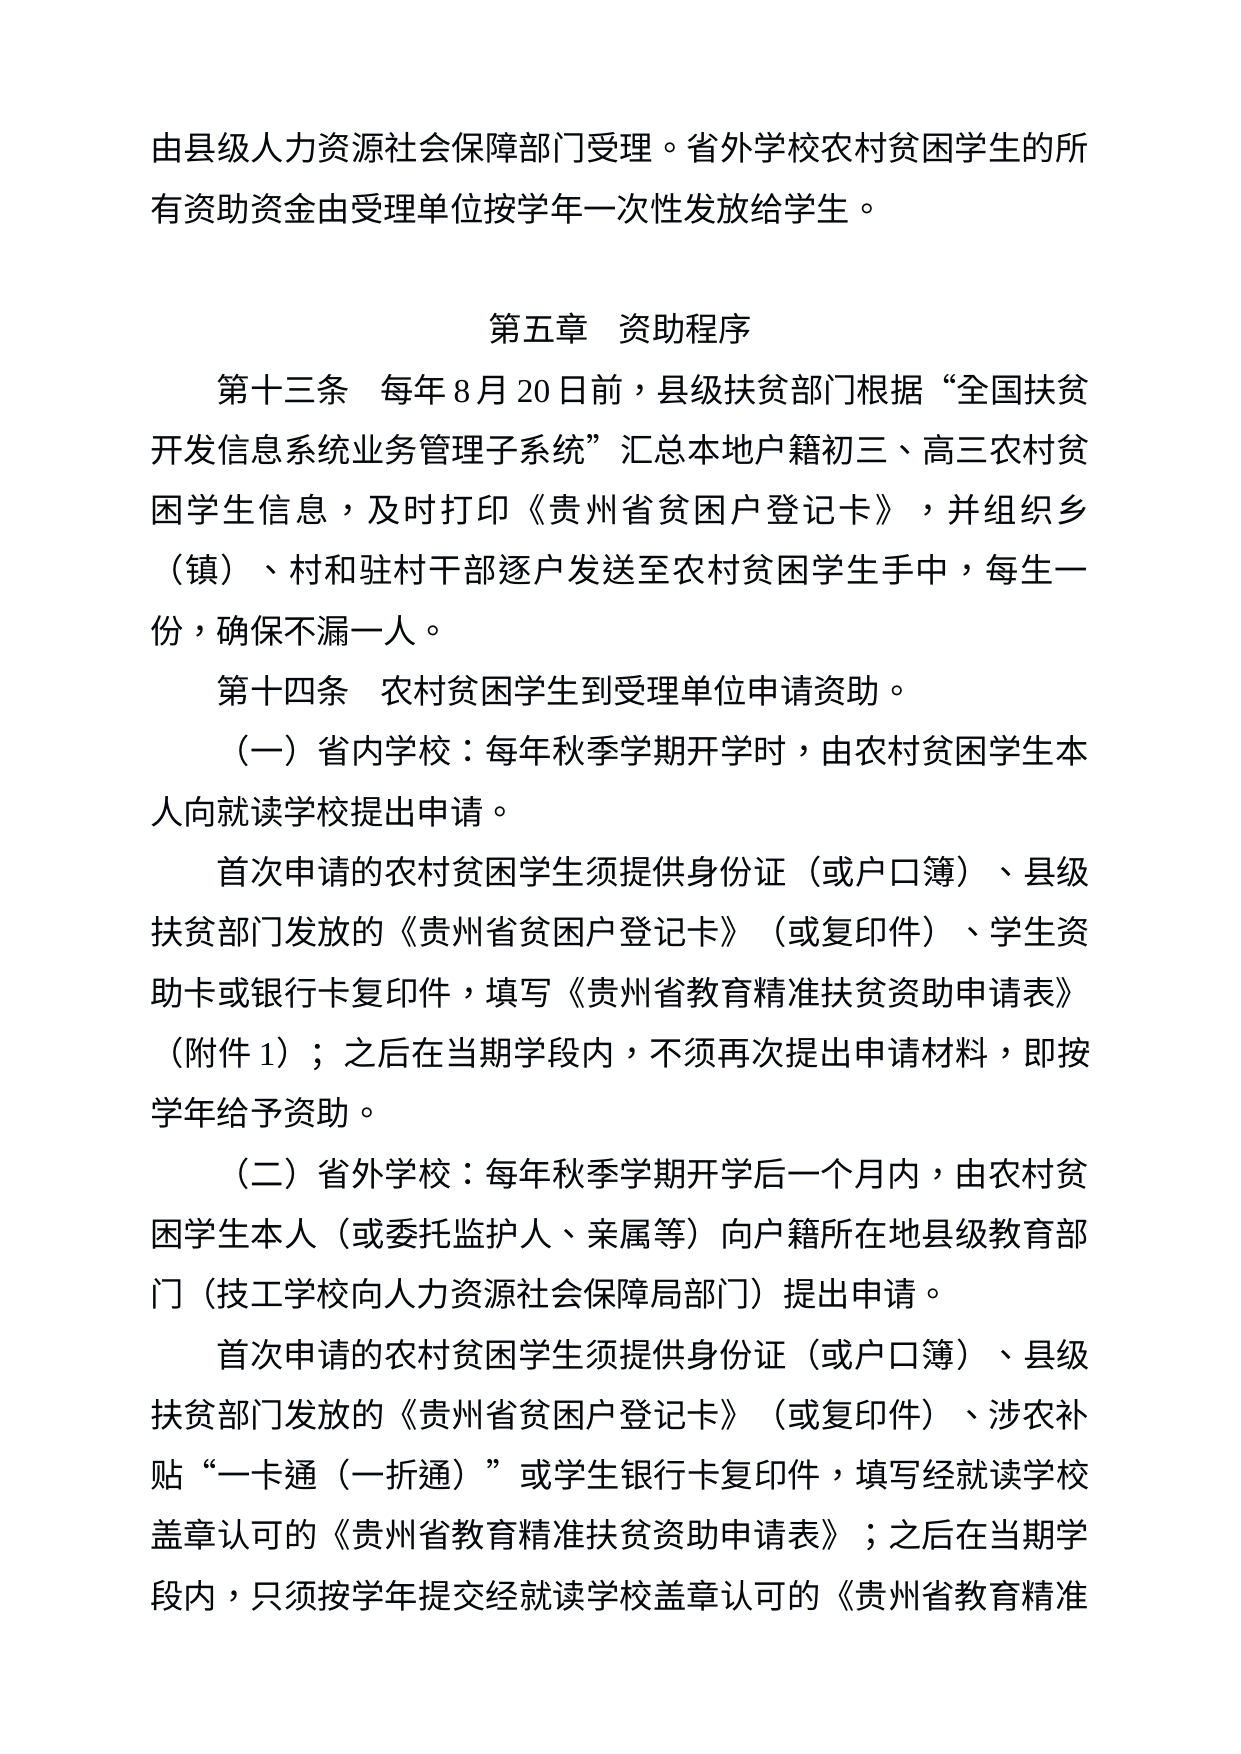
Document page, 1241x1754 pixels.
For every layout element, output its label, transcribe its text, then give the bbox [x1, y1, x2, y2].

text 首次申请的农村贫困学生须提供身份证（或户口簿）、县级扶贫部门发放的《贵州省贫困户登记卡》（或复印件）、学生资助卡或银行卡复印件，填写《贵州省教育精准扶贫资助申请表》（附件1）；之后在当期学段内，不须再次提出申请材料，即按学年给予资助。 [150, 836, 1090, 1138]
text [150, 112, 1090, 233]
text 第十三条 每年8月20日前，县级扶贫部门根据“全国扶贫开发信息系统业务管理子系统”汇总本地户籍初三、高三农村贫困学生信息，及时打印《贵州省贫困户登记卡》，并组织乡（镇）、村和驻村干部逐户发送至农村贫困学生手中，每生一份，确保不漏一人。 [150, 354, 1090, 655]
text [150, 1319, 1090, 1620]
text （二）省外学校：每年秋季学期开学后一个月内，由农村贫困学生本人（或委托监护人、亲属等）向户籍所在地县级教育部门（技工学校向人力资源社会保障局部门）提出申请。 [150, 1138, 1090, 1319]
text 第十四条 农村贫困学生到受理单位申请资助。 [150, 655, 1090, 716]
text 第五章 资助程序 [150, 293, 1090, 354]
text （一）省内学校：每年秋季学期开学时，由农村贫困学生本人向就读学校提出申请。 [150, 716, 1090, 836]
